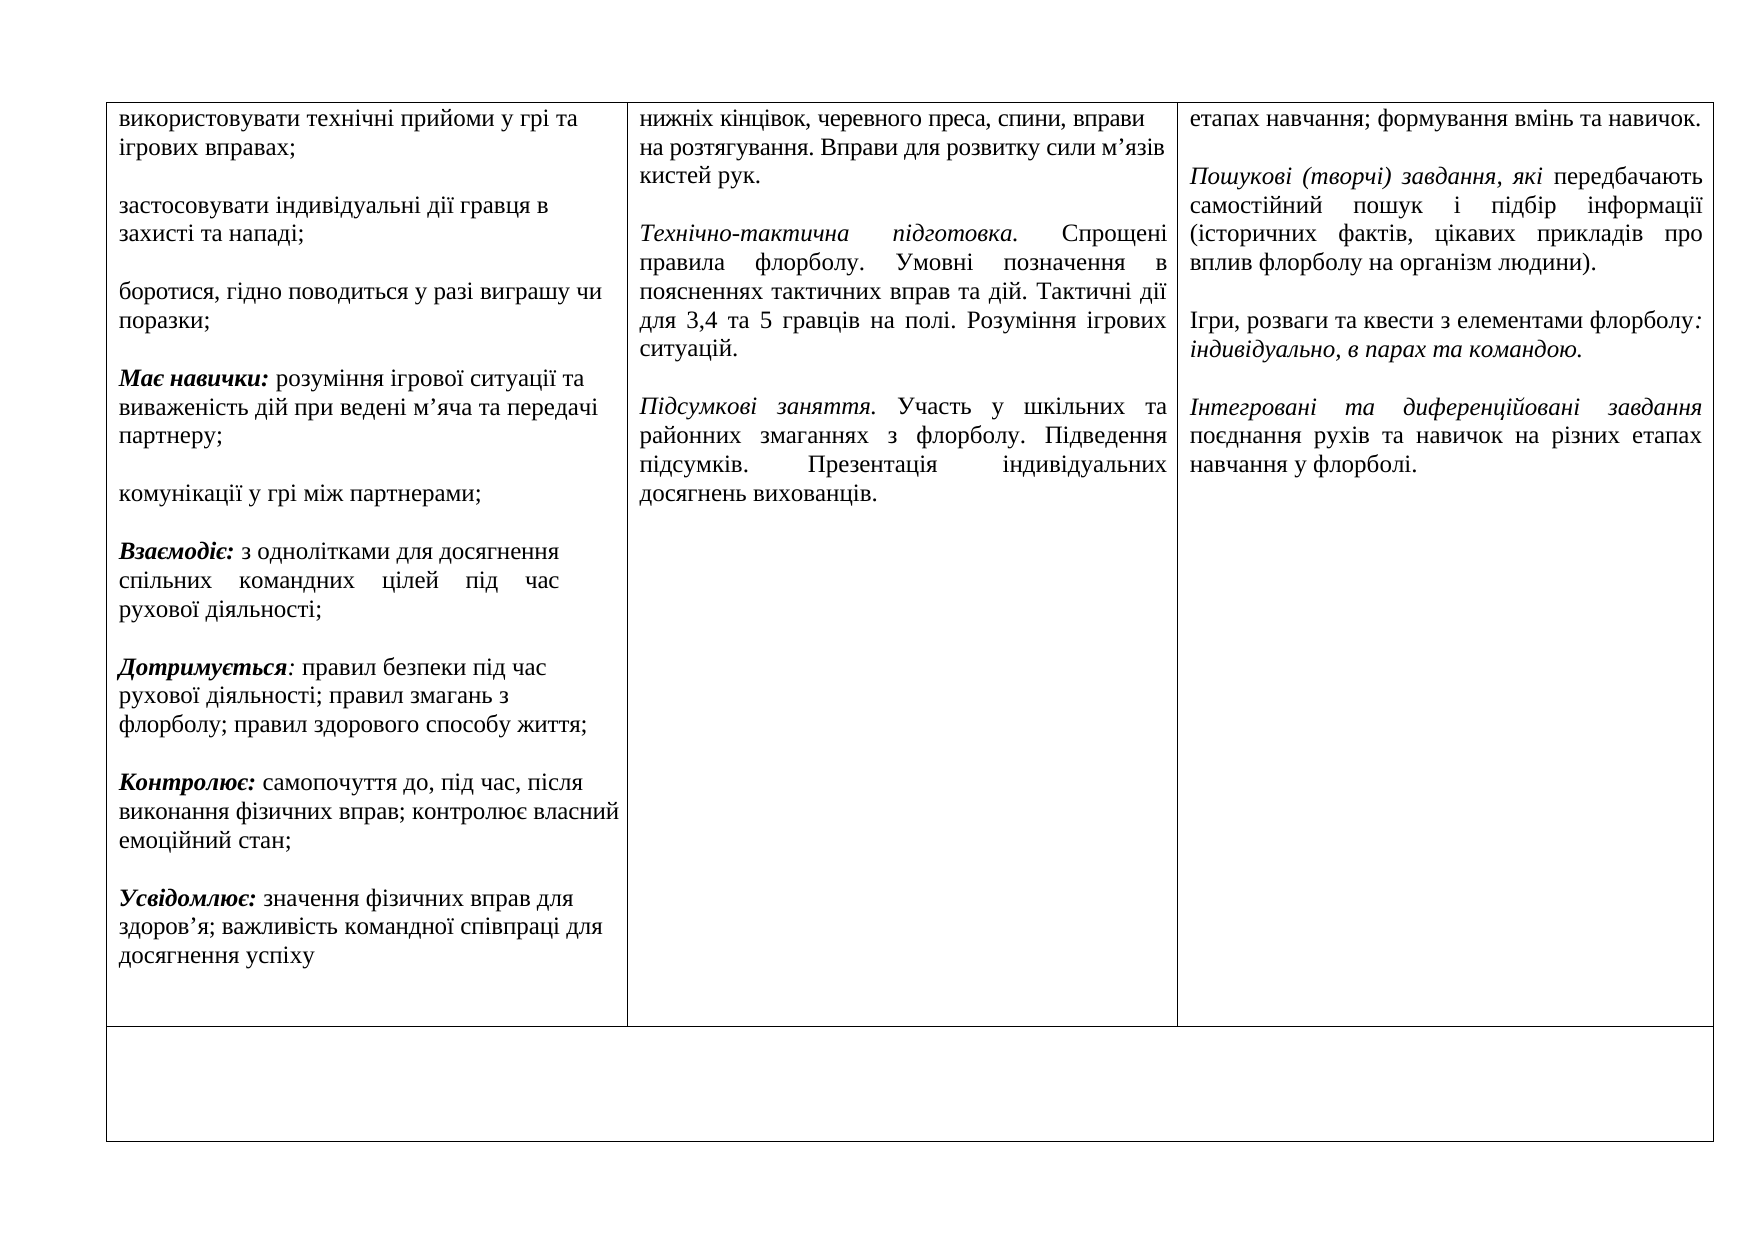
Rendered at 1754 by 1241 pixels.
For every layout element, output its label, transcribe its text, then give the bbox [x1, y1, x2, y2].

table_header нижніх кінцівок, черевного преса, спини, вправи на розтягування. Вправи для розвитку сили м’язів кистей рук. Технічно-тактична підготовка. Спрощені правила флорболу. Умовні позначення в поясненнях тактичних вправ та дій. Тактичні дії для 3,4 та 5 гравців на полі. Розуміння ігрових ситуацій. Підсумкові заняття. Участь у шкільних та районних змаганнях з флорболу. Підведення підсумків. Презентація індивідуальних досягнень вихованців. [628, 103, 1177, 1026]
table_header використовувати технічні прийоми у грі та ігрових вправах; застосовувати індивідуальні дії гравця в захисті та нападі; боротися, гідно поводиться у разі виграшу чи поразки; Має навички: розуміння ігрової ситуації та виваженість дій при ведені м’яча та передачі партнеру; комунікації у грі між партнерами; Взаємодіє: з однолітками для досягнення спільних командних цілей під час рухової діяльності; Дотримується: правил безпеки під час рухової діяльності; правил змагань з флорболу; правил здорового способу життя; Контролює: самопочуття до, під час, після виконання фізичних вправ; контролює власний емоційний стан; Усвідомлює: значення фізичних вправ для здоров’я; важливість командної співпраці для досягнення успіху [107, 103, 627, 1026]
table_cell [107, 1027, 1713, 1141]
table_header етапах навчання; формування вмінь та навичок. Пошукові (творчі) завдання, які передбачають самостійний пошук і підбір інформації (історичних фактів, цікавих прикладів про вплив флорболу на організм людини). Ігри, розваги та квести з елементами флорболу: індивідуально, в парах та командою. Інтегровані та диференційовані завдання поєднання рухів та навичок на різних етапах навчання у флорболі. [1178, 103, 1713, 1026]
